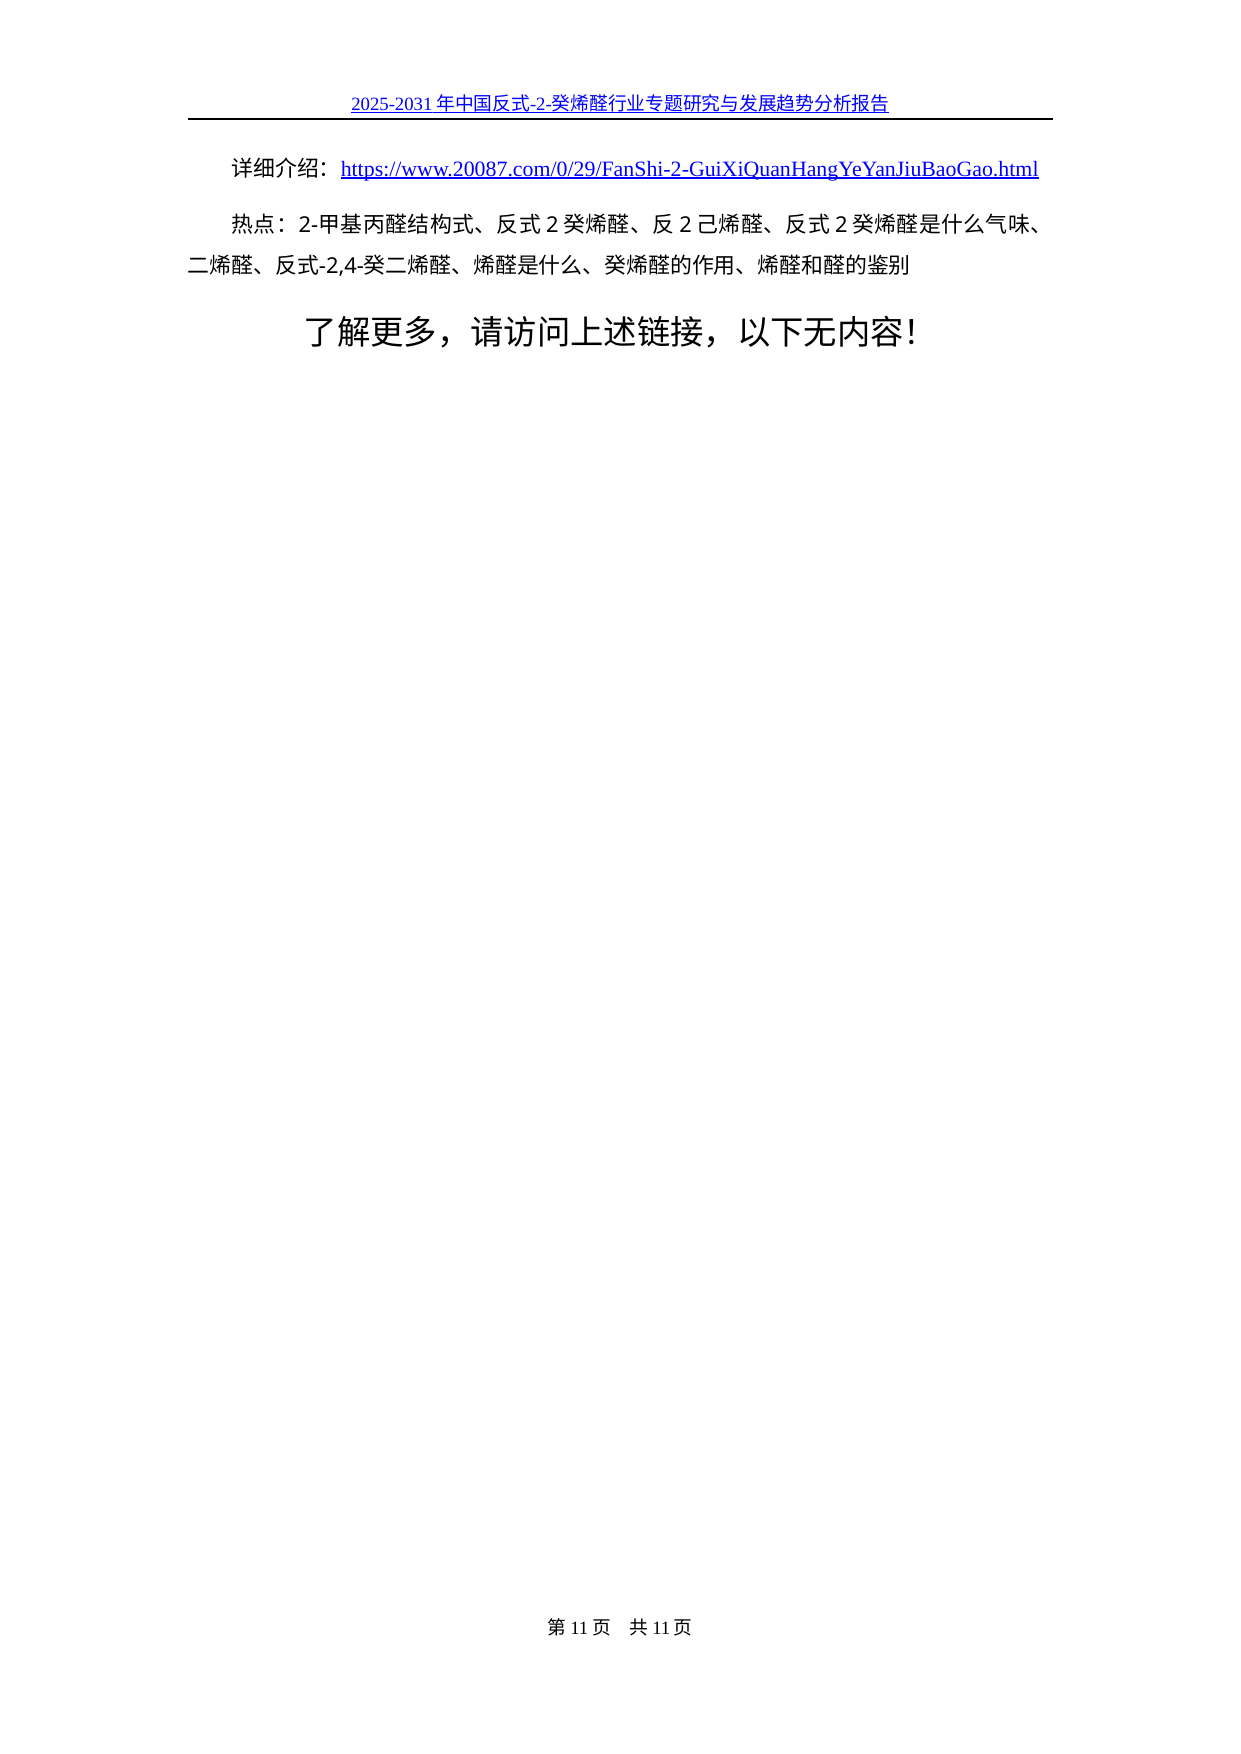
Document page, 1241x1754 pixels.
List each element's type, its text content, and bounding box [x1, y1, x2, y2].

text 详细介绍：https://www.20087.com/0/29/FanShi-2-GuiXiQuanHangYeYanJiuBaoGao.html [187, 150, 1053, 183]
text 热点：2-甲基丙醛结构式、反式2癸烯醛、反2己烯醛、反式2癸烯醛是什么气味、二烯醛、反式-2,4-癸二烯醛、烯醛是什么、癸烯醛的作用、烯醛和醛的鉴别 [187, 207, 1053, 280]
title 了解更多，请访问上述链接，以下无内容！ [187, 298, 1053, 363]
